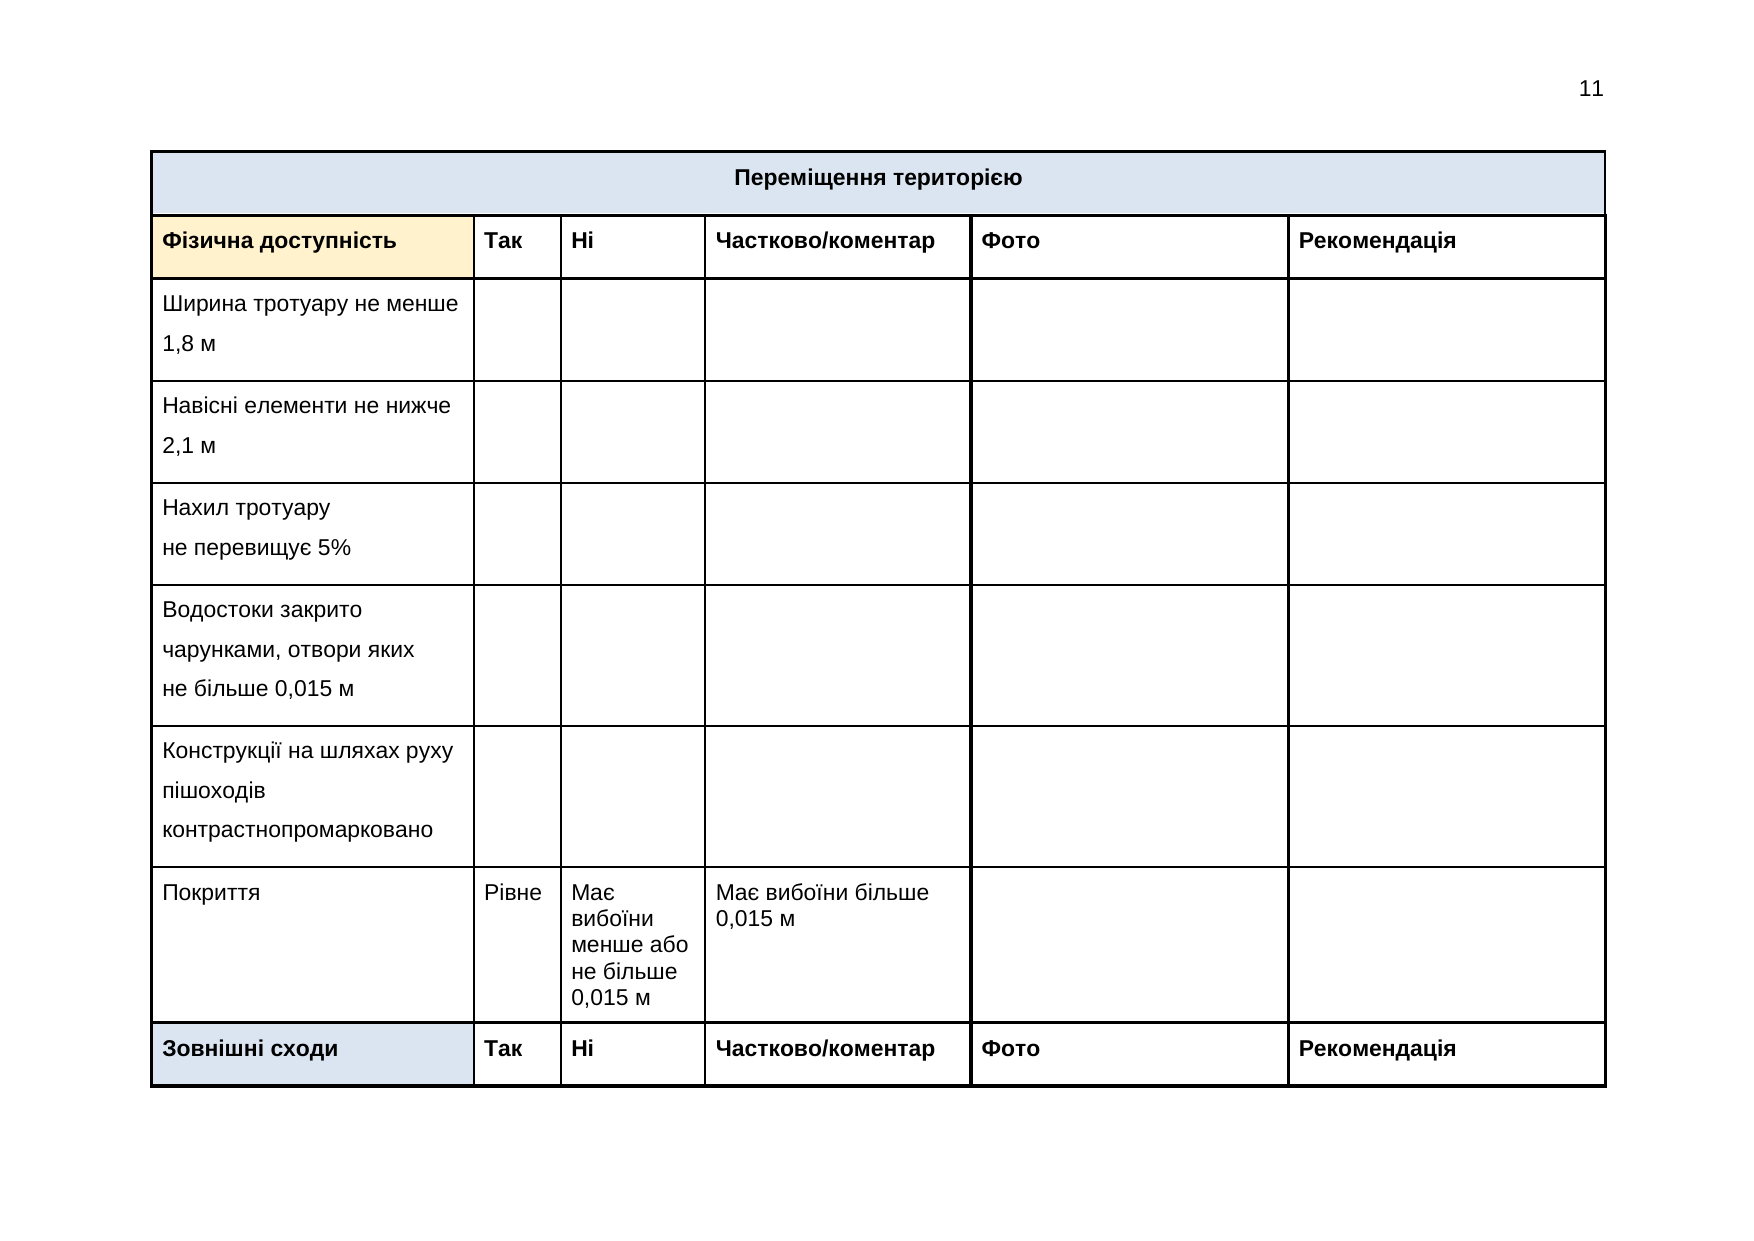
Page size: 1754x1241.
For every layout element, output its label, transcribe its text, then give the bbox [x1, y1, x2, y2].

table_cell Навісні елементи не нижче 2,1 м [153, 382, 473, 482]
table_cell [475, 382, 560, 482]
table_cell Частково/коментар [706, 1024, 969, 1084]
table_cell Рекомендація [1290, 217, 1604, 277]
table_cell Ширина тротуару не менше 1,8 м [153, 280, 473, 380]
table_cell [562, 727, 704, 866]
table_cell Має вибоїни менше або не більше 0,015 м [562, 868, 704, 1021]
table_cell [706, 382, 969, 482]
table_cell Рекомендація [1290, 1024, 1604, 1084]
table_cell Зовнішні сходи [153, 1024, 473, 1084]
table_cell [475, 484, 560, 583]
table_cell [1290, 727, 1604, 866]
table_cell Так [475, 217, 560, 277]
table_cell Водостоки закрито чарунками, отвори яких не більше 0,015 м [153, 586, 473, 725]
table_cell [973, 280, 1287, 380]
table_cell [562, 484, 704, 583]
table_cell Так [475, 1024, 560, 1084]
table_cell Частково/коментар [706, 217, 969, 277]
table_cell [1290, 280, 1604, 380]
table_cell [475, 280, 560, 380]
table_cell Має вибоїни більше 0,015 м [706, 868, 969, 1021]
table_cell Ні [562, 217, 704, 277]
table_cell [1290, 382, 1604, 482]
table_cell [706, 280, 969, 380]
table_cell Переміщення територією [153, 153, 1604, 213]
table_cell [475, 727, 560, 866]
table_cell Нахил тротуару не перевищує 5% [153, 484, 473, 583]
table_cell [973, 727, 1287, 866]
table_cell [706, 586, 969, 725]
table_cell Фізична доступність [153, 217, 473, 277]
table_cell [973, 382, 1287, 482]
table_cell Покриття [153, 868, 473, 1021]
table_cell [973, 868, 1287, 1021]
table_cell [973, 484, 1287, 583]
table_cell [1290, 484, 1604, 583]
table_cell Фото [973, 1024, 1287, 1084]
table_cell [1290, 868, 1604, 1021]
table_cell [1290, 586, 1604, 725]
table_cell [562, 280, 704, 380]
table_cell [475, 586, 560, 725]
table_cell [973, 586, 1287, 725]
table_cell [706, 727, 969, 866]
table_cell Фото [973, 217, 1287, 277]
table_cell Конструкції на шляхах руху пішоходів контрастнопромарковано [153, 727, 473, 866]
table_cell Рівне [475, 868, 560, 1021]
table_cell [706, 484, 969, 583]
table_cell Ні [562, 1024, 704, 1084]
table_cell [562, 382, 704, 482]
table_cell [562, 586, 704, 725]
